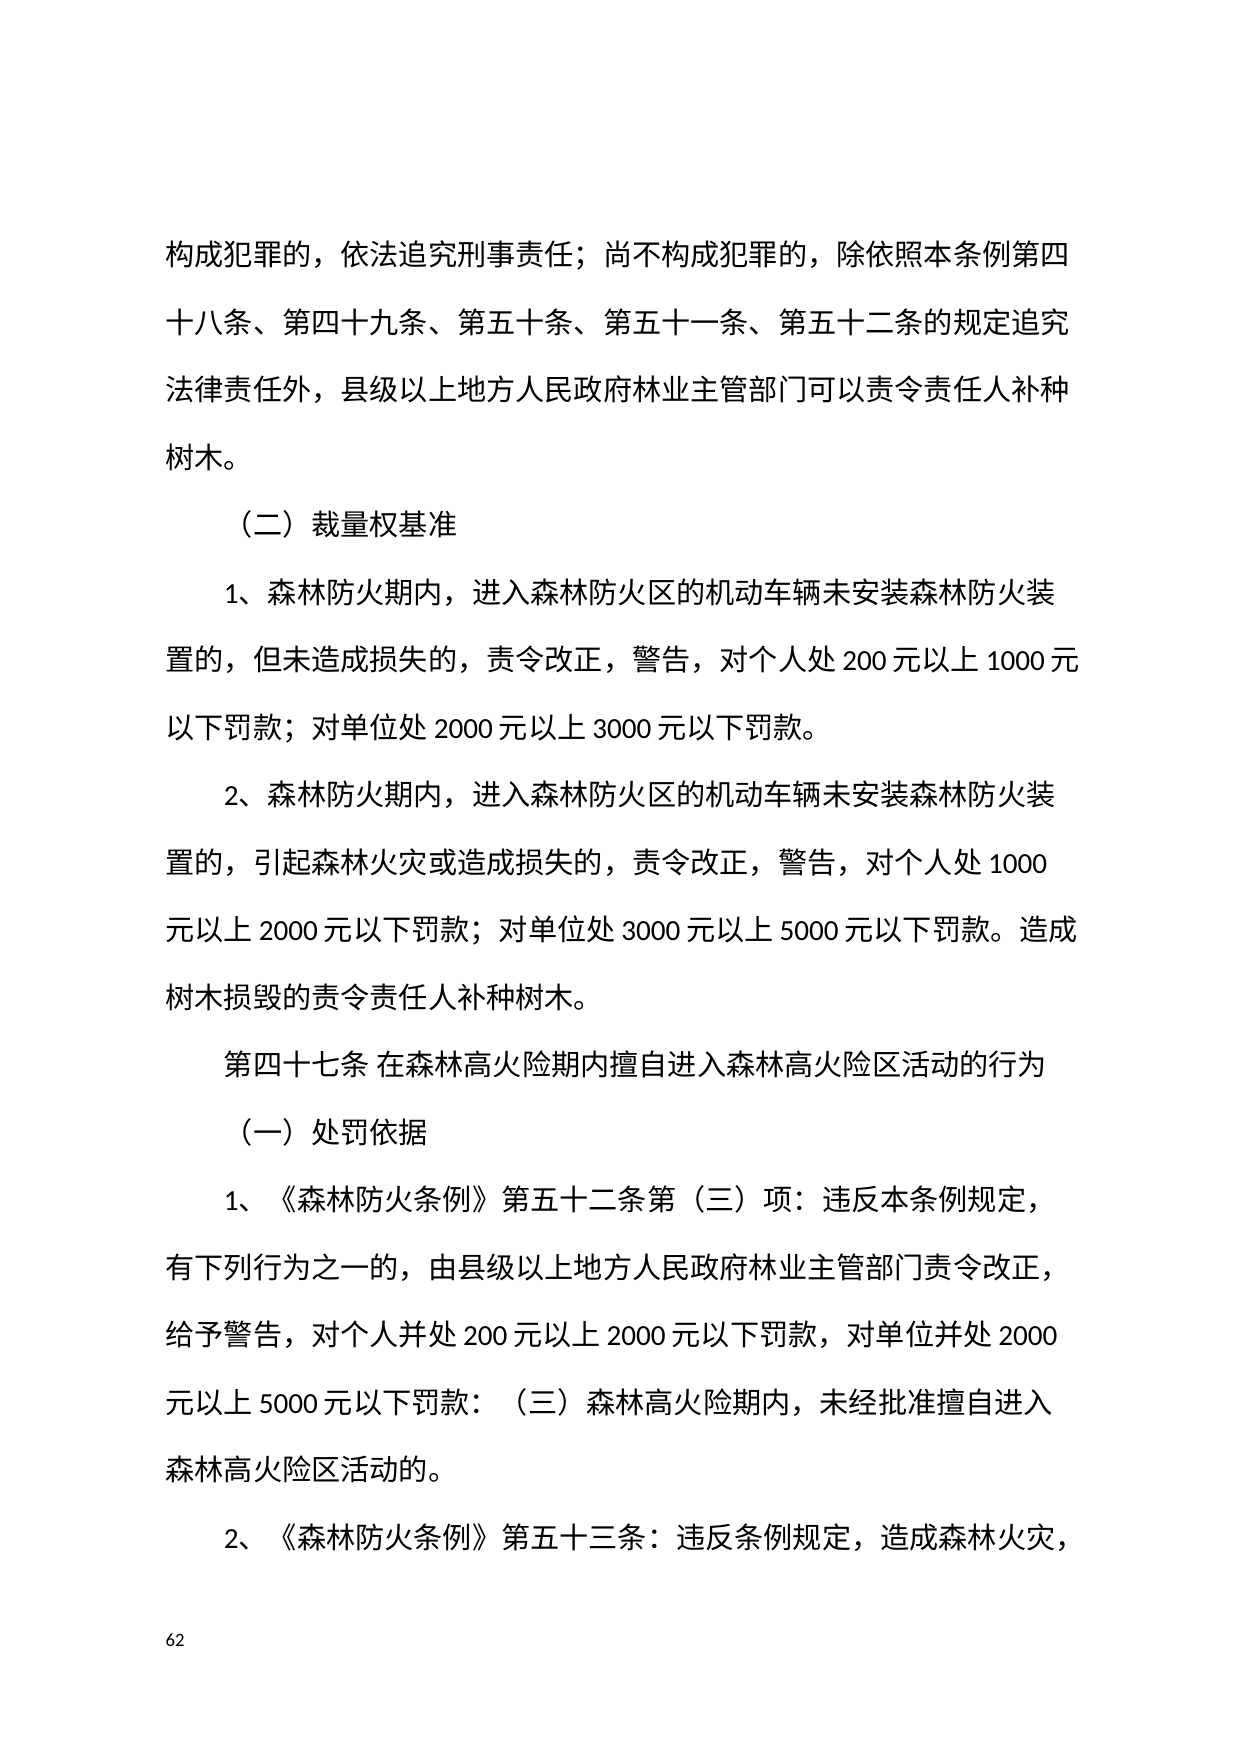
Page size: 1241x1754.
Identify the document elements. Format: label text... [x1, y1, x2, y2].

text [165, 1502, 1081, 1569]
text 第四十七条 在森林高火险期内擅自进入森林高火险区活动的行为 [165, 1029, 1081, 1097]
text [165, 219, 1081, 489]
text （一）处罚依据 [165, 1097, 1081, 1164]
text （二）裁量权基准 [165, 489, 1081, 557]
text 2、森林防火期内，进入森林防火区的机动车辆未安装森林防火装置的，引起森林火灾或造成损失的，责令改正，警告，对个人处1000元以上2000元以下罚款；对单位处3000元以上5000元以下罚款。造成树木损毁的责令责任人补种树木。 [165, 759, 1081, 1029]
text 1、《森林防火条例》第五十二条第（三）项：违反本条例规定，有下列行为之一的，由县级以上地方人民政府林业主管部门责令改正，给予警告，对个人并处200元以上2000元以下罚款，对单位并处2000元以上5000元以下罚款：（三）森林高火险期内，未经批准擅自进入森林高火险区活动的。 [165, 1164, 1081, 1502]
text 1、森林防火期内，进入森林防火区的机动车辆未安装森林防火装置的，但未造成损失的，责令改正，警告，对个人处200元以上1000元以下罚款；对单位处2000元以上3000元以下罚款。 [165, 557, 1081, 759]
